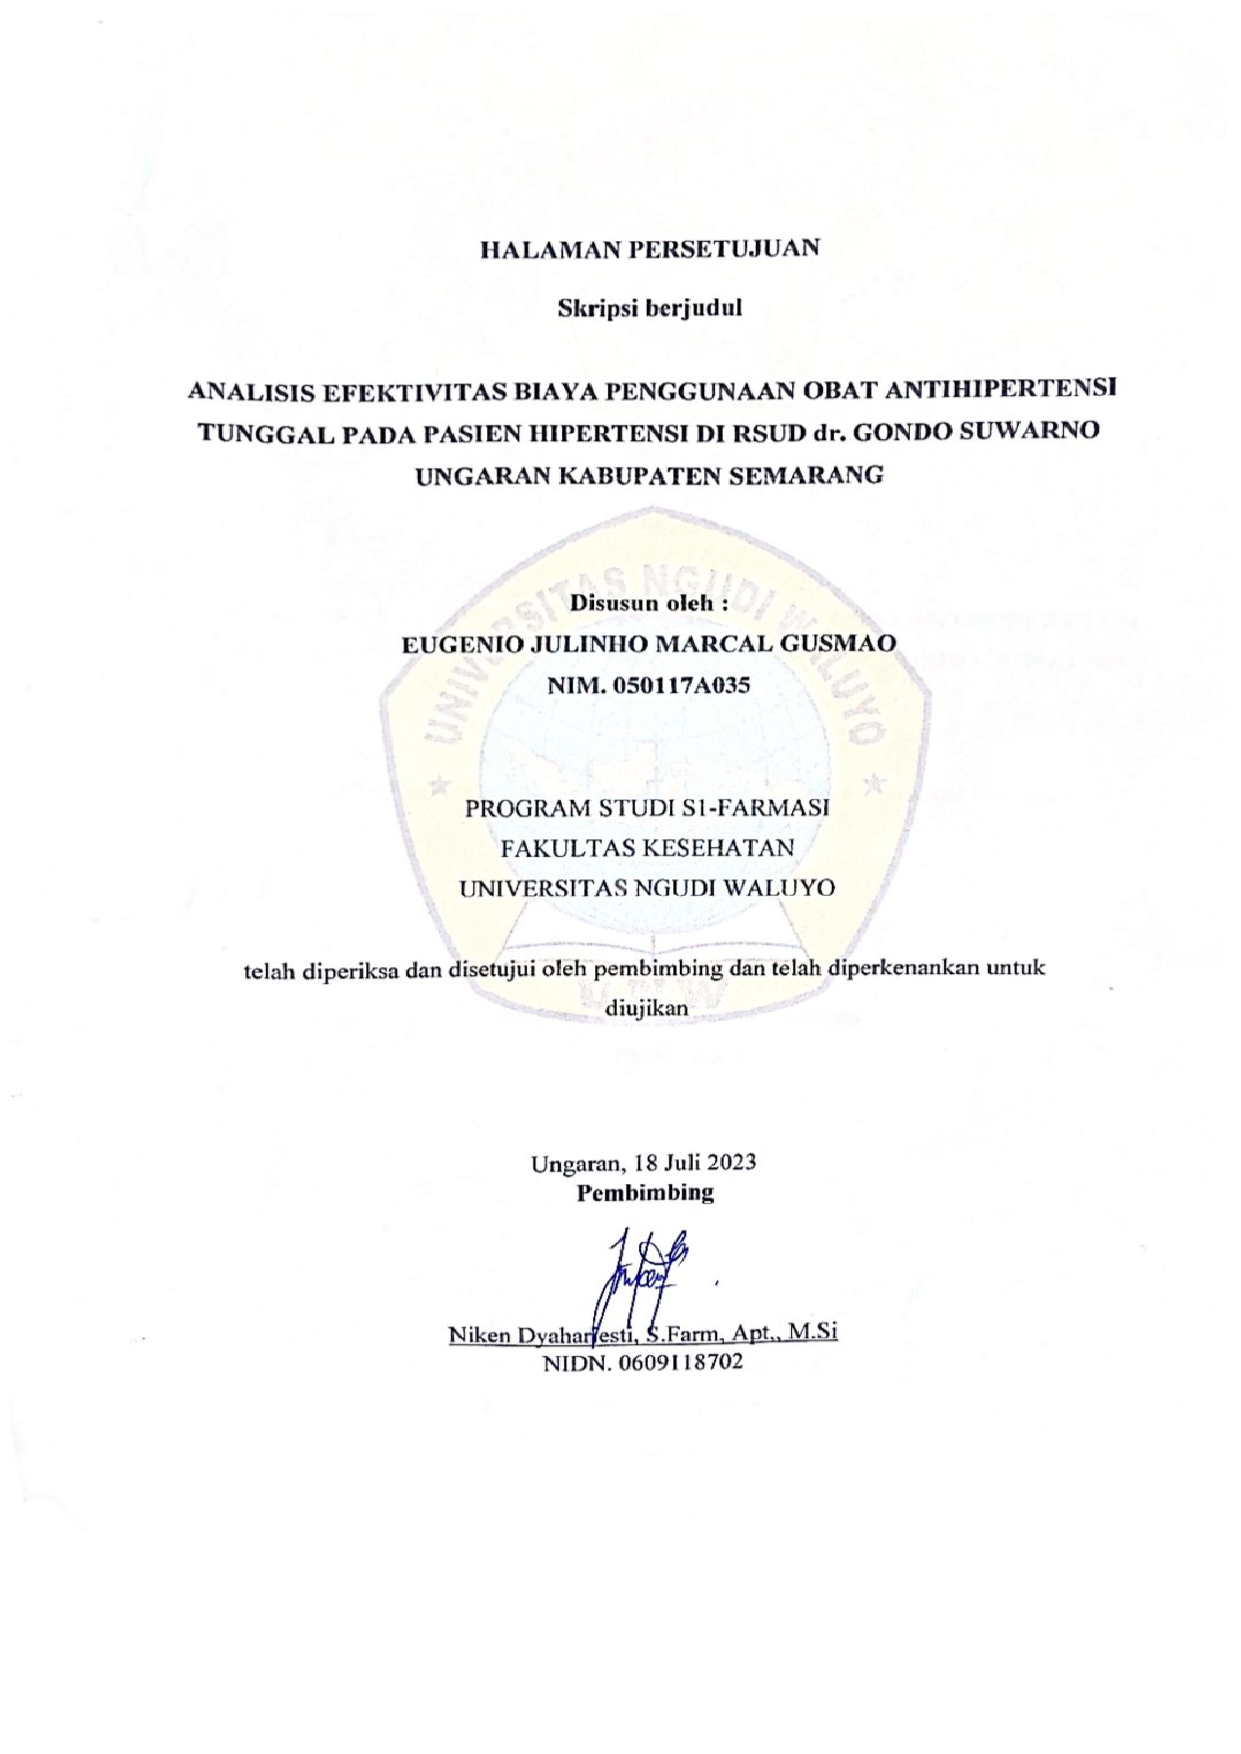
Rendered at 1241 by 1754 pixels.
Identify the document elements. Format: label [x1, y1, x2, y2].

picture [9, 11, 1227, 1531]
